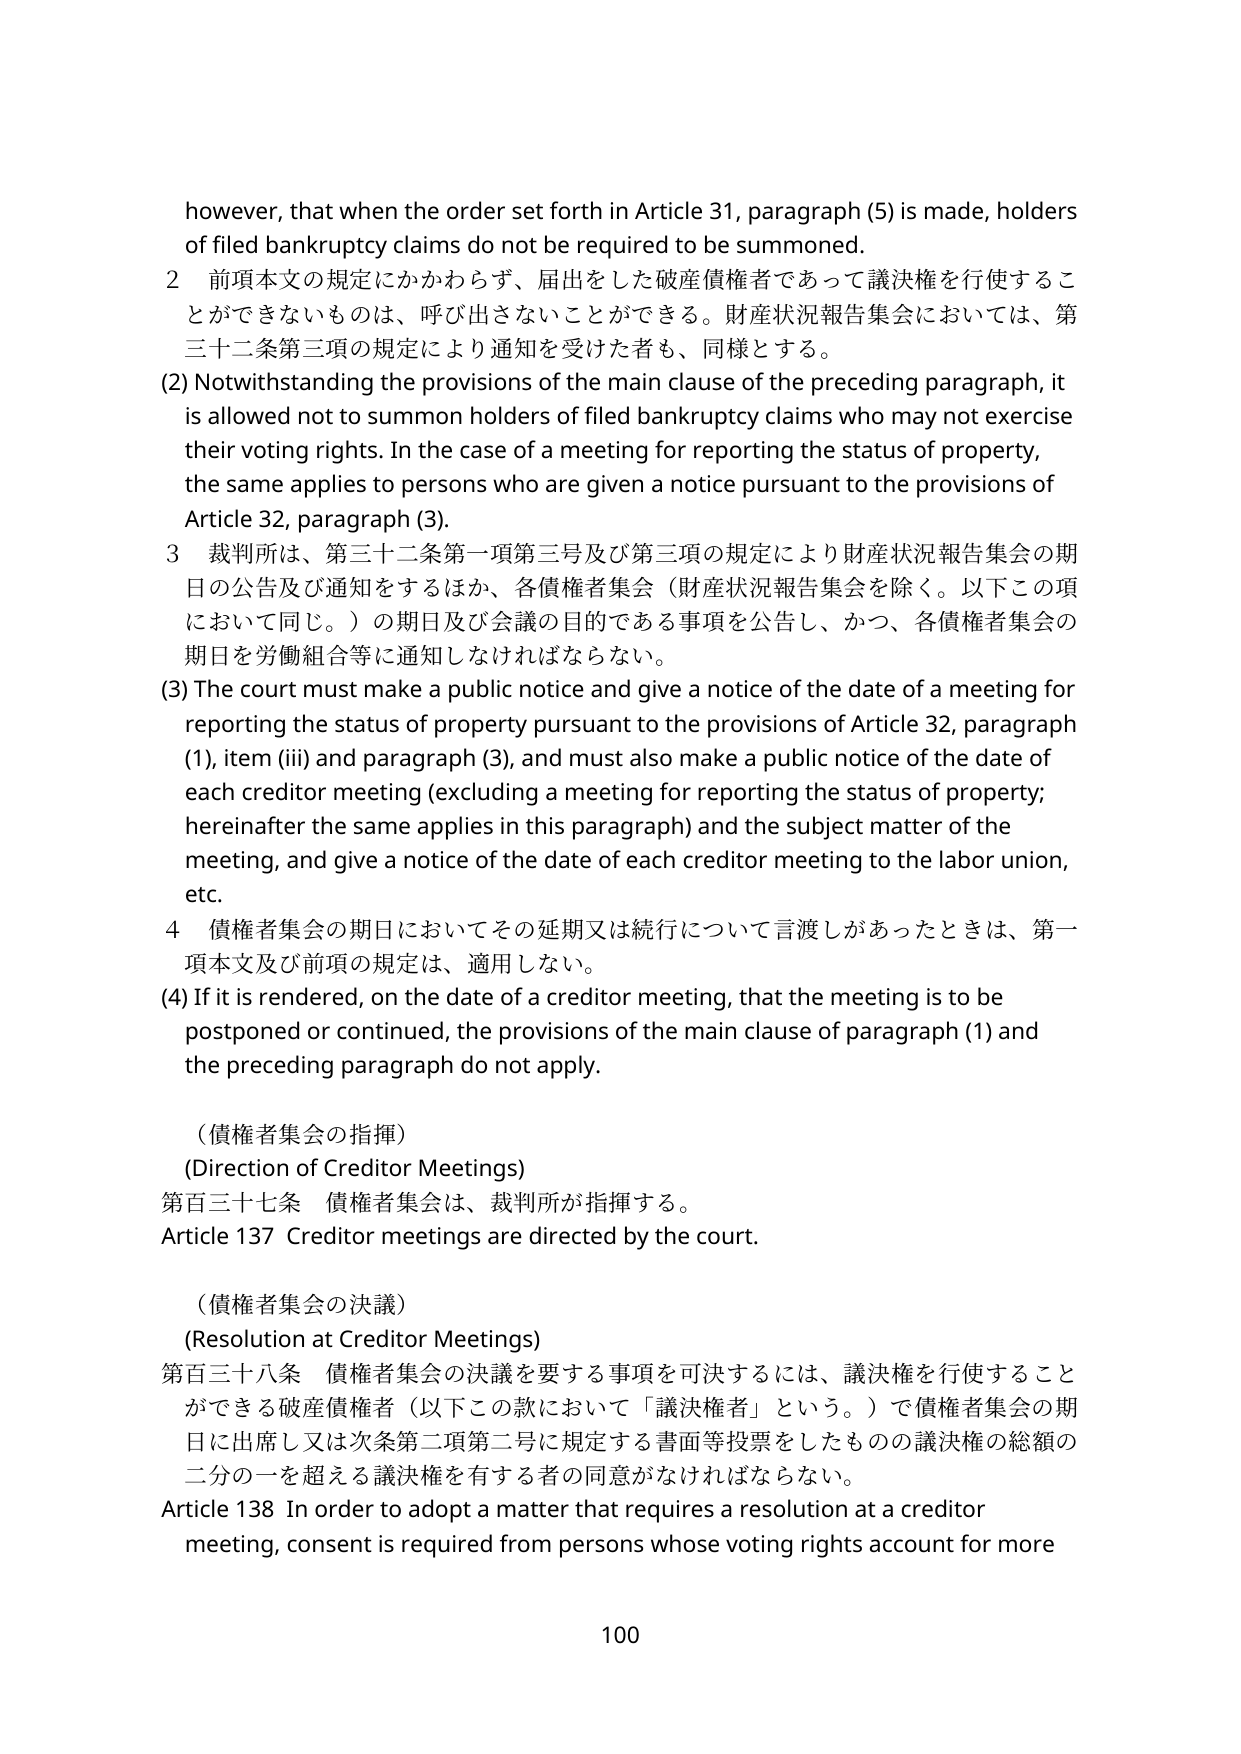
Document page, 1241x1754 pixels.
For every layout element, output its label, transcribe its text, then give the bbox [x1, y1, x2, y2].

text 第百三十七条 債権者集会は、裁判所が指揮する。 [161, 1184, 1079, 1219]
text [161, 1492, 1079, 1560]
text 第百三十八条 債権者集会の決議を要する事項を可決するには、議決権を行使することができる破産債権者（以下この款において「議決権者」という。）で債権者集会の期日に出席し又は次条第二項第二号に規定する書面等投票をしたものの議決権の総額の二分の一を超える議決権を有する者の同意がなければならない。 [161, 1355, 1079, 1492]
text (Direction of Creditor Meetings) [184, 1150, 1079, 1184]
text ４ 債権者集会の期日においてその延期又は続行について言渡しがあったときは、第一項本文及び前項の規定は、適用しない。 [161, 911, 1079, 979]
text ３ 裁判所は、第三十二条第一項第三号及び第三項の規定により財産状況報告集会の期日の公告及び通知をするほか、各債権者集会（財産状況報告集会を除く。以下この項において同じ。）の期日及び会議の目的である事項を公告し、かつ、各債権者集会の期日を労働組合等に通知しなければならない。 [161, 535, 1079, 672]
text (Resolution at Creditor Meetings) [184, 1321, 1079, 1355]
text ２ 前項本文の規定にかかわらず、届出をした破産債権者であって議決権を行使することができないものは、呼び出さないことができる。財産状況報告集会においては、第三十二条第三項の規定により通知を受けた者も、同様とする。 [161, 262, 1079, 364]
text Article 137 Creditor meetings are directed by the court. [161, 1219, 1079, 1253]
text (4) If it is rendered, on the date of a creditor meeting, that the meeting is to be postponed or continued, the provisions of the main clause of paragraph (1) and the preceding paragraph do not apply. [161, 979, 1079, 1082]
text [161, 194, 1079, 262]
text （債権者集会の決議） [184, 1287, 1079, 1321]
text （債権者集会の指揮） [184, 1116, 1079, 1150]
text (2) Notwithstanding the provisions of the main clause of the preceding paragraph, it is allowed not to summon holders of filed bankruptcy claims who may not exercise their voting rights. In the case of a meeting for reporting the status of property, the same applies to persons who are given a notice pursuant to the provisions of Article 32, paragraph (3). [161, 364, 1079, 535]
text (3) The court must make a public notice and give a notice of the date of a meeting for reporting the status of property pursuant to the provisions of Article 32, paragraph (1), item (iii) and paragraph (3), and must also make a public notice of the date of each creditor meeting (excluding a meeting for reporting the status of property; hereinafter the same applies in this paragraph) and the subject matter of the meeting, and give a notice of the date of each creditor meeting to the labor union, etc. [161, 672, 1079, 911]
